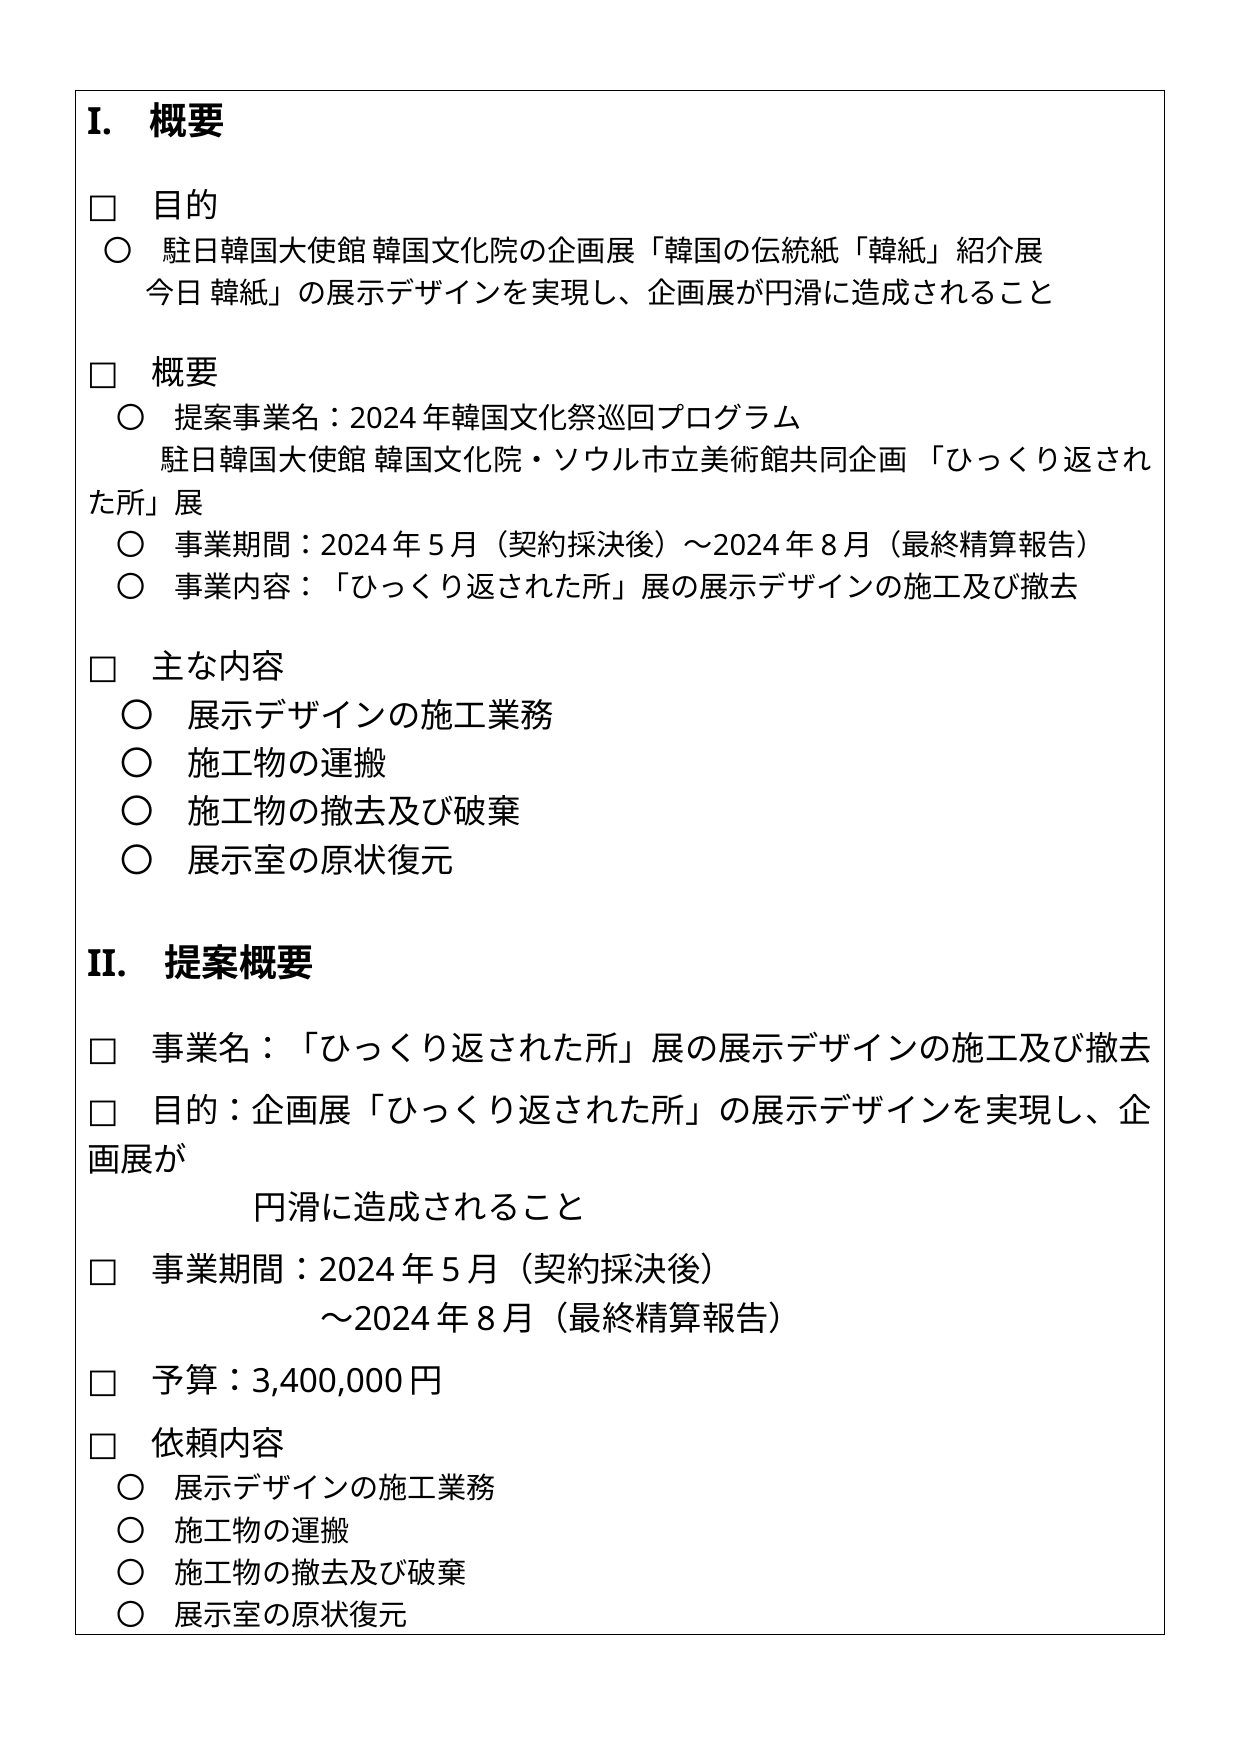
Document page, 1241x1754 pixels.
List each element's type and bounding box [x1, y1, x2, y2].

table_header [76, 91, 1164, 1634]
